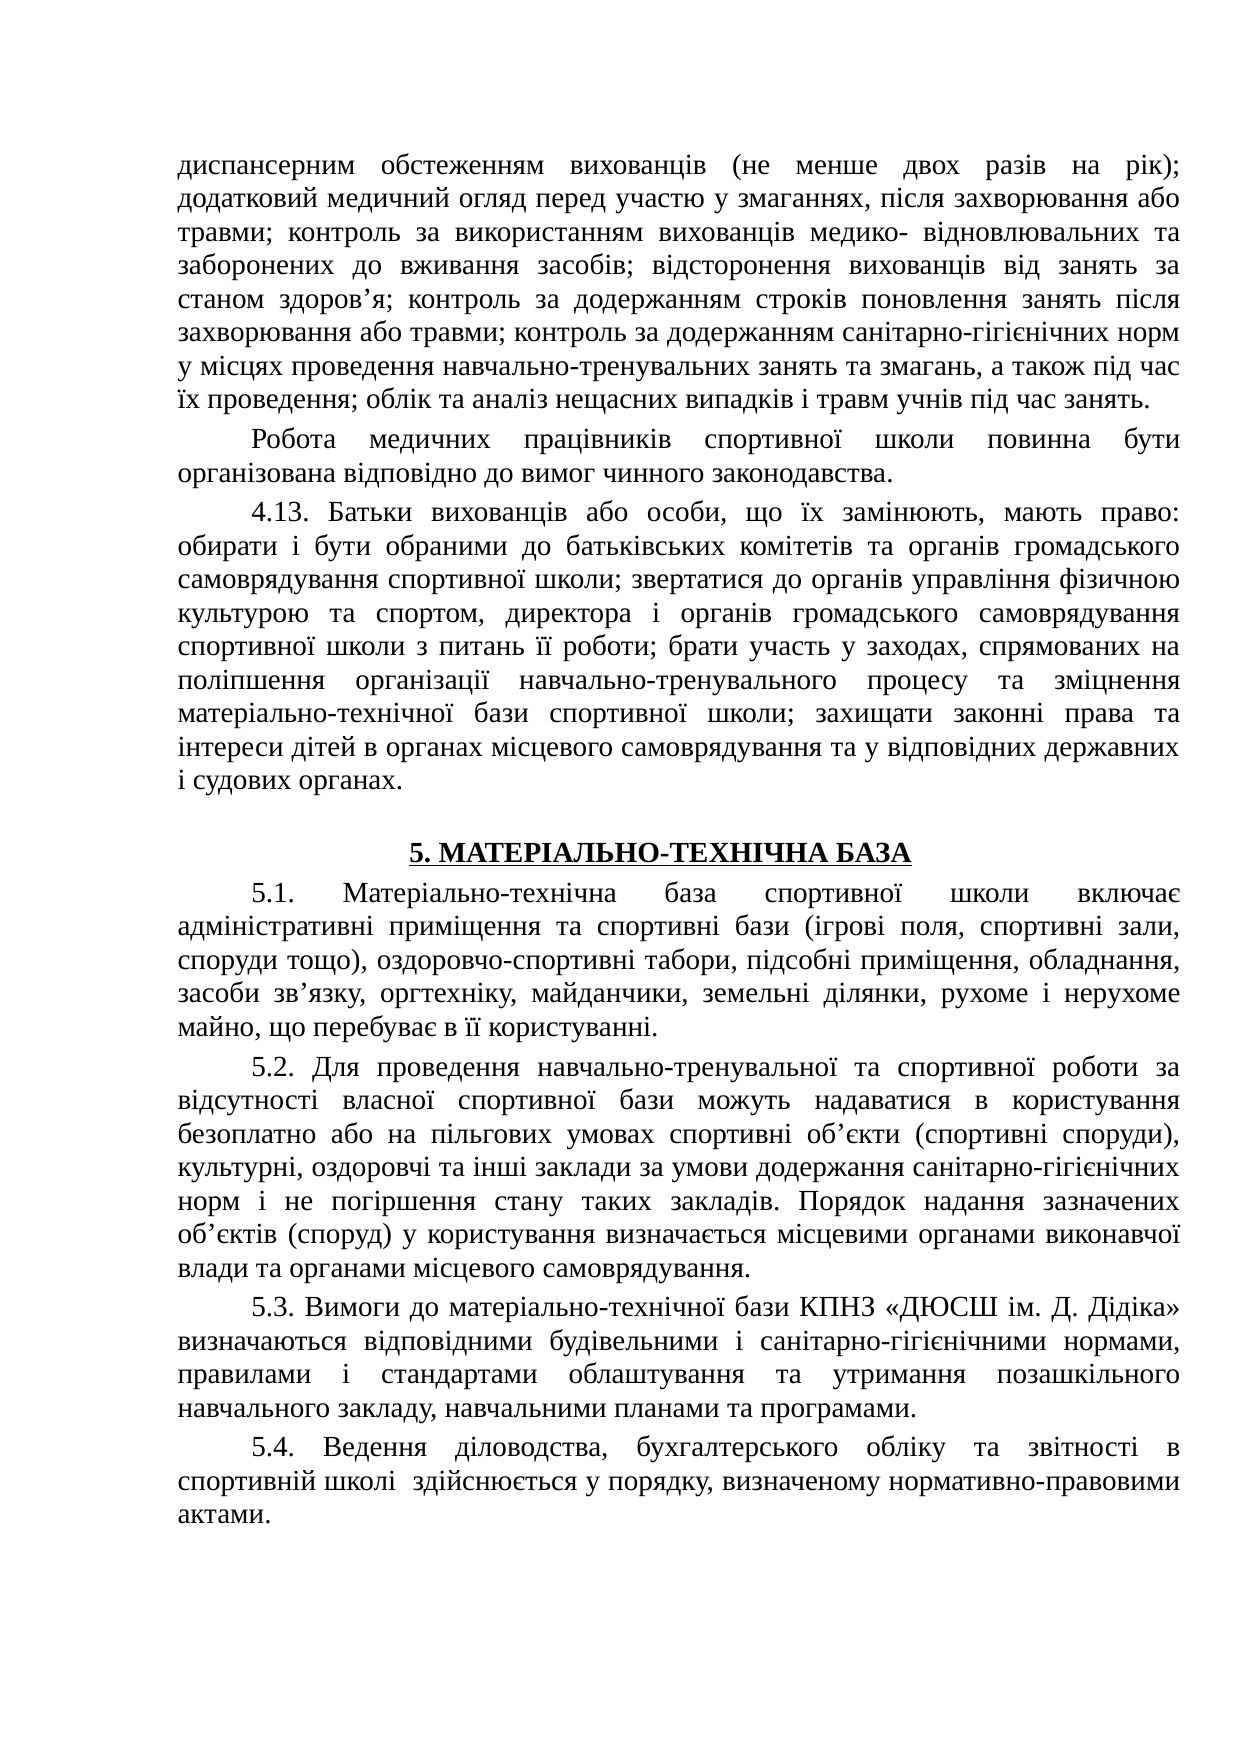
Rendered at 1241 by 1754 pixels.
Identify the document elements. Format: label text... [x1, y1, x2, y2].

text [177, 147, 1181, 415]
text 4.13. Батьки вихованців або особи, що їх замінюють, мають право: обирати і бути обраними до батьківських комітетів та органів громадського самоврядування спортивної школи; звертатися до органів управління фізичною культурою та спортом, директора і органів громадського самоврядування спортивної школи з питань її роботи; брати участь у заходах, спрямованих на поліпшення організації навчально-тренувального процесу та зміцнення матеріально-технічної бази спортивної школи; захищати законні права та інтереси дітей в органах місцевого самоврядування та у відповідних державних і судових органах. [177, 494, 1181, 796]
text 5.2. Для проведення навчально-тренувальної та спортивної роботи за відсутності власної спортивної бази можуть надаватися в користування безоплатно або на пільгових умовах спортивні об’єкти (спортивні споруди), культурні, оздоровчі та інші заклади за умови додержання санітарно-гігієнічних норм і не погіршення стану таких закладів. Порядок надання зазначених об’єктів (споруд) у користування визначається місцевими органами виконавчої влади та органами місцевого самоврядування. [177, 1049, 1181, 1283]
text 5.1. Матеріально-технічна база спортивної школи включає адміністративні приміщення та спортивні бази (ігрові поля, спортивні зали, споруди тощо), оздоровчо-спортивні табори, підсобні приміщення, обладнання, засоби зв’язку, оргтехніку, майданчики, земельні ділянки, рухоме і нерухоме майно, що перебуває в її користуванні. [177, 875, 1181, 1043]
text 5.3. Вимоги до матеріально-технічної бази КПНЗ «ДЮСШ ім. Д. Дідіка» визначаються відповідними будівельними і санітарно-гігієнічними нормами, правилами і стандартами облаштування та утримання позашкільного навчального закладу, навчальними планами та програмами. [177, 1289, 1181, 1423]
text Робота медичних працівників спортивної школи повинна бути організована відповідно до вимог чинного законодавства. [177, 421, 1181, 488]
text 5.4. Ведення діловодства, бухгалтерського обліку та звітності в спортивній школі здійснюється у порядку, визначеному нормативно-правовими актами. [177, 1429, 1181, 1530]
text 5. МАТЕРІАЛЬНО-ТЕХНІЧНА БАЗА [140, 836, 1181, 869]
